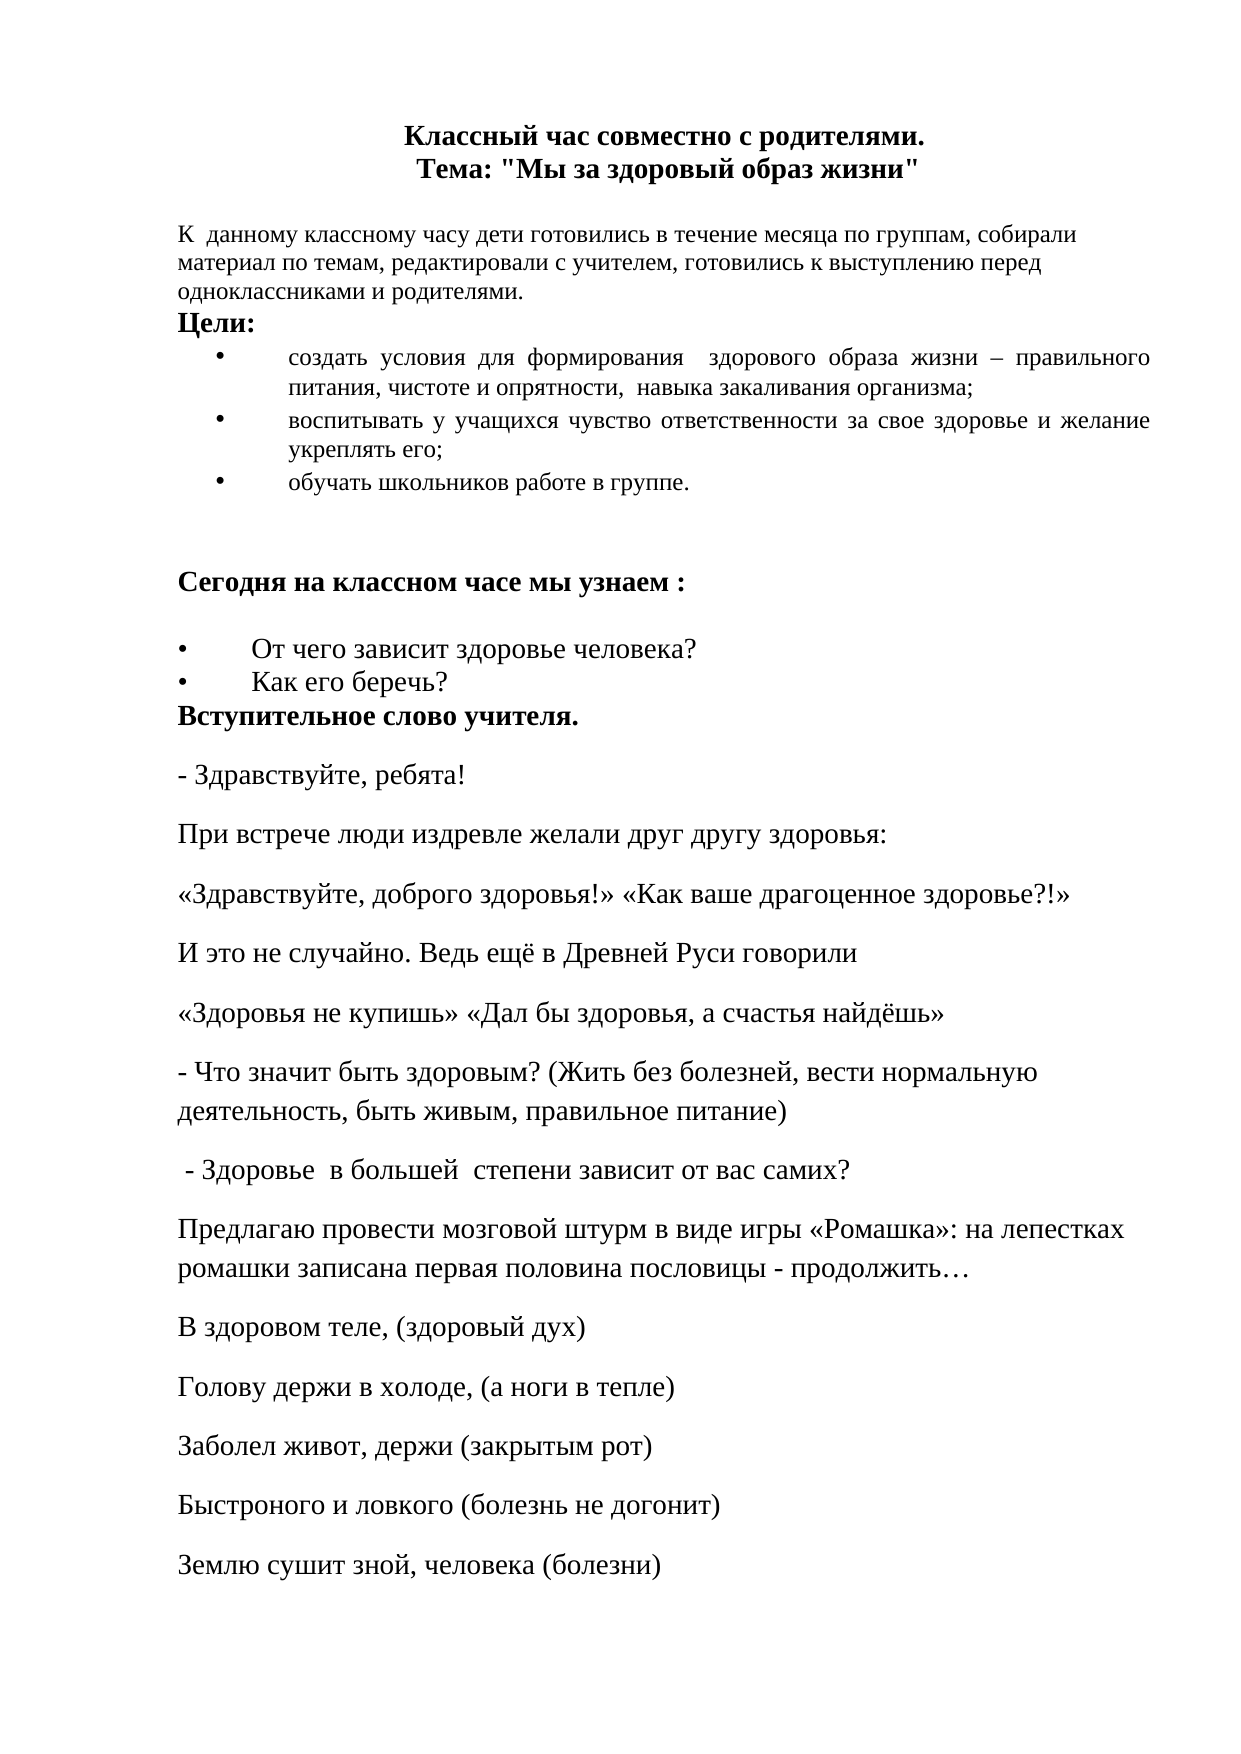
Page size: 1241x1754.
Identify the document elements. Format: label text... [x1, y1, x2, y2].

text Сегодня на классном часе мы узнаем : [177, 564, 1152, 597]
text Тема: "Мы за здоровый образ жизни" [177, 152, 1152, 185]
text Цели: [177, 305, 1152, 338]
text - Что значит быть здоровым? (Жить без болезней, вести нормальную деятельность, быть живым, правильное питание) [177, 1054, 1152, 1126]
text - Здоровье в большей степени зависит от вас самих? [177, 1152, 1152, 1186]
text Быстроного и ловкого (болезнь не догонит) [177, 1487, 1152, 1521]
list обучать школьников работе в группе. [215, 463, 1152, 497]
text Вступительное слово учителя. [177, 698, 1152, 731]
list воспитывать у учащихся чувство ответственности за свое здоровье и желание укреплять его; [215, 401, 1152, 463]
text Классный час совместно с родителями. [177, 118, 1152, 152]
text И это не случайно. Ведь ещё в Древней Руси говорили [177, 935, 1152, 969]
text «Здравствуйте, доброго здоровья!» «Как ваше драгоценное здоровье?!» [177, 876, 1152, 909]
text Предлагаю провести мозговой штурм в виде игры «Ромашка»: на лепестках ромашки записана первая половина пословицы - продолжить… [177, 1211, 1152, 1283]
text К данному классному часу дети готовились в течение месяца по группам, собирали материал по темам, редактировали с учителем, готовились к выступлению перед одноклассниками и родителями. [177, 219, 1152, 305]
text При встрече люди издревле желали друг другу здоровья: [177, 817, 1152, 850]
text В здоровом теле, (здоровый дух) [177, 1309, 1152, 1343]
text «Здоровья не купишь» «Дал бы здоровья, а счастья найдёшь» [177, 995, 1152, 1028]
text Голову держи в холоде, (а ноги в тепле) [177, 1369, 1152, 1402]
text • От чего зависит здоровье человека? [177, 631, 1152, 664]
list создать условия для формирования здорового образа жизни – правильного питания, чистоте и опрятности, навыка закаливания организма; [215, 338, 1152, 401]
text - Здравствуйте, ребята! [177, 757, 1152, 791]
text Заболел живот, держи (закрытым рот) [177, 1428, 1152, 1462]
text Землю сушит зной, человека (болезни) [177, 1547, 1152, 1580]
text • Как его беречь? [177, 664, 1152, 698]
